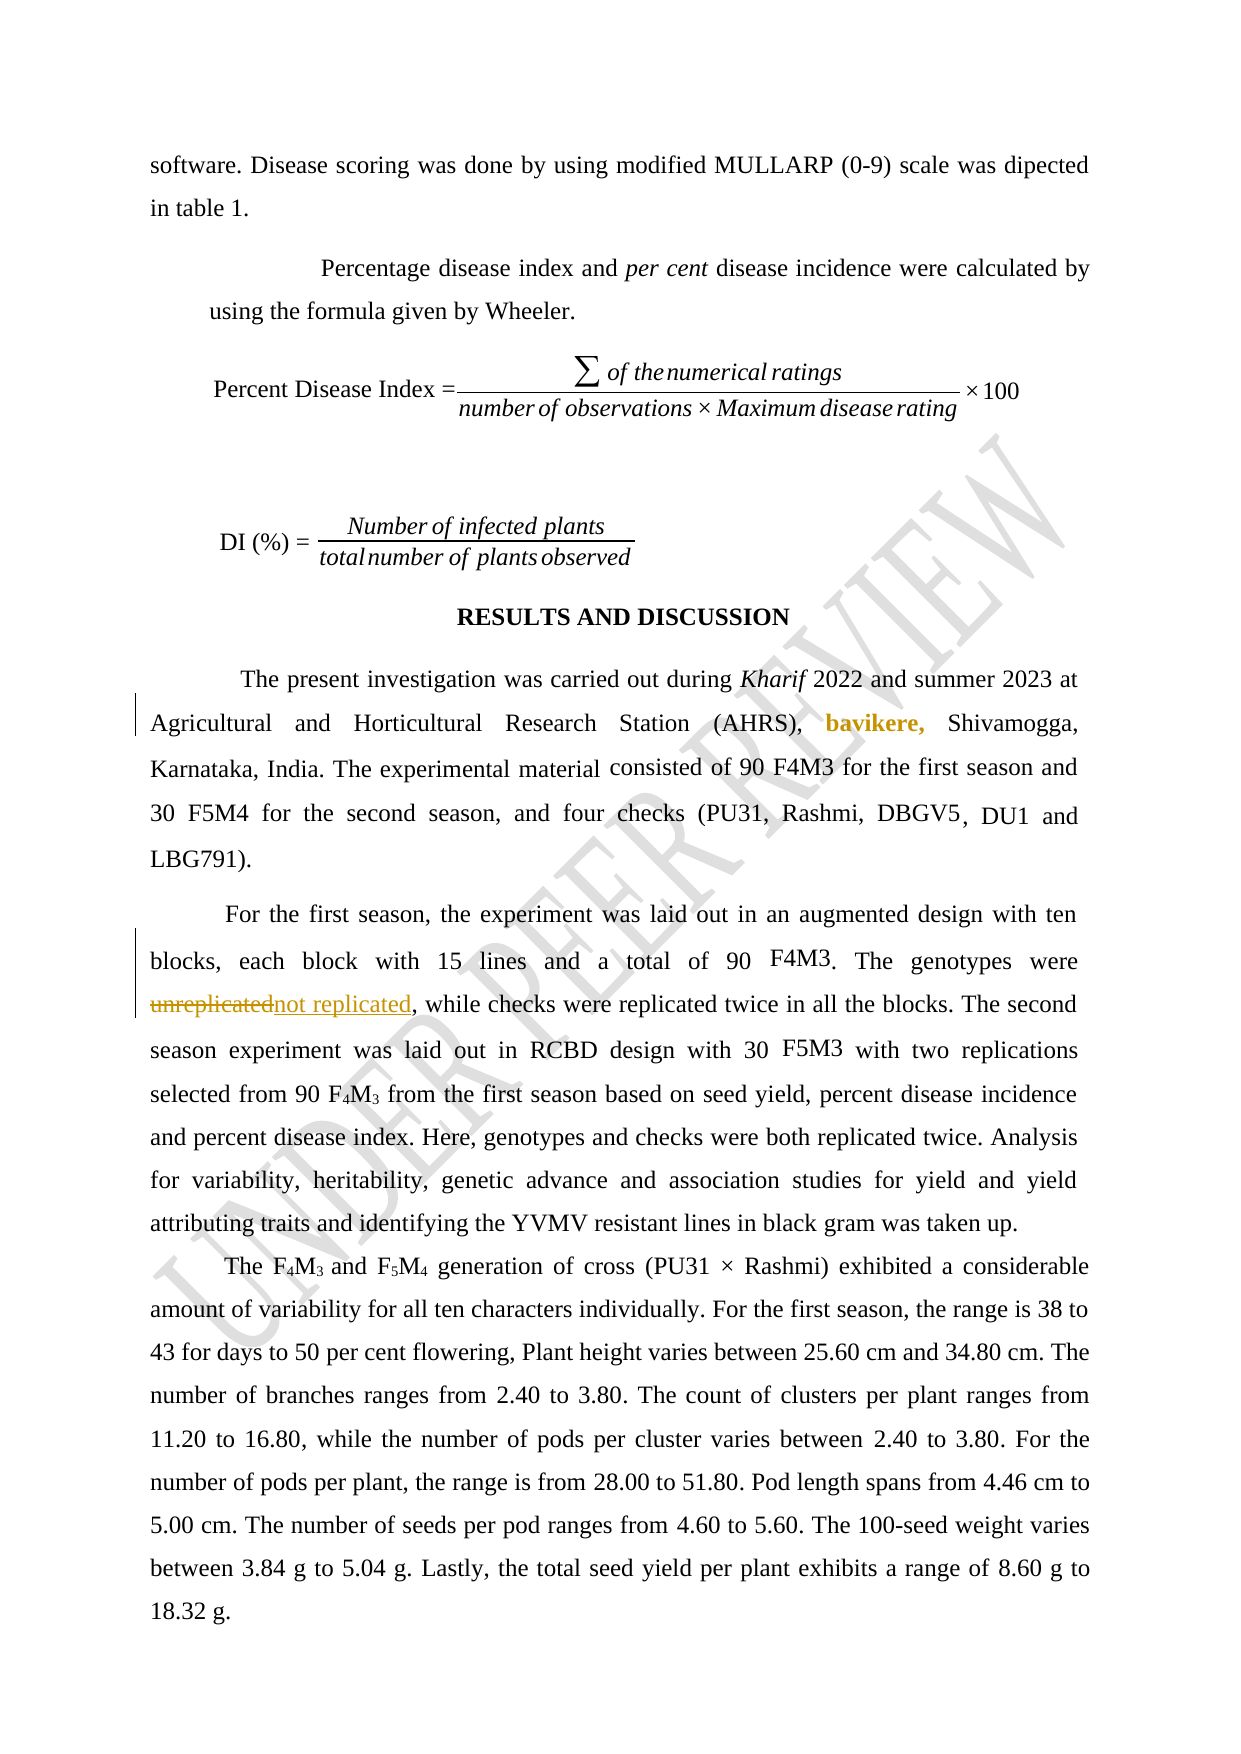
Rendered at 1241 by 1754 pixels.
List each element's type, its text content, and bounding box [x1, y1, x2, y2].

text The F4M3 and F5M4 generation of cross (PU31 × Rashmi) exhibited a considerable amount of variability for all ten characters individually. For the first season, the range is 38 to 43 for days to 50 per cent flowering, Plant height varies between 25.60 cm and 34.80 cm. The number of branches ranges from 2.40 to 3.80. The count of clusters per plant ranges from 11.20 to 16.80, while the number of pods per cluster varies between 2.40 to 3.80. For the number of pods per plant, the range is from 28.00 to 51.80. Pod length spans from 4.46 cm to 5.00 cm. The number of seeds per pod ranges from 4.60 to 5.60. The 100-seed weight varies between 3.84 g to 5.04 g. Lastly, the total seed yield per plant exhibits a range of 8.60 g to 18.32 g. [150, 1251, 1090, 1625]
text The present investigation was carried out during Kharif 2022 and summer 2023 at Agricultural and Horticultural Research Station (AHRS), bavikere, Shivamogga, Karnataka, India. The experimental material consisted of 90 F4M3 for the first season and 30 F5M4 for the second season, and four checks (PU31, Rashmi, DBGV5, DU1 and LBG791). [150, 664, 1078, 873]
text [150, 150, 1090, 222]
text DI (%) = [150, 512, 1090, 571]
text RESULTS AND DISCUSSION [150, 602, 1090, 631]
text Percentage disease index and per cent disease incidence were calculated by using the formula given by Wheeler. [209, 253, 1090, 325]
text Percent Disease Index = [150, 356, 1090, 421]
text For the first season, the experiment was laid out in an augmented design with ten blocks, each block with 15 lines and a total of 90 F4M3. The genotypes were , while checks were replicated twice in all the blocks. The second season experiment was laid out in RCBD design with 30 F5M3 with two replications selected from 90 F4M3 from the first season based on seed yield, percent disease incidence and percent disease index. Here, genotypes and checks were both replicated twice. Analysis for variability, heritability, genetic advance and association studies for yield and yield attributing traits and identifying the YVMV resistant lines in black gram was taken up. [150, 899, 1078, 1237]
